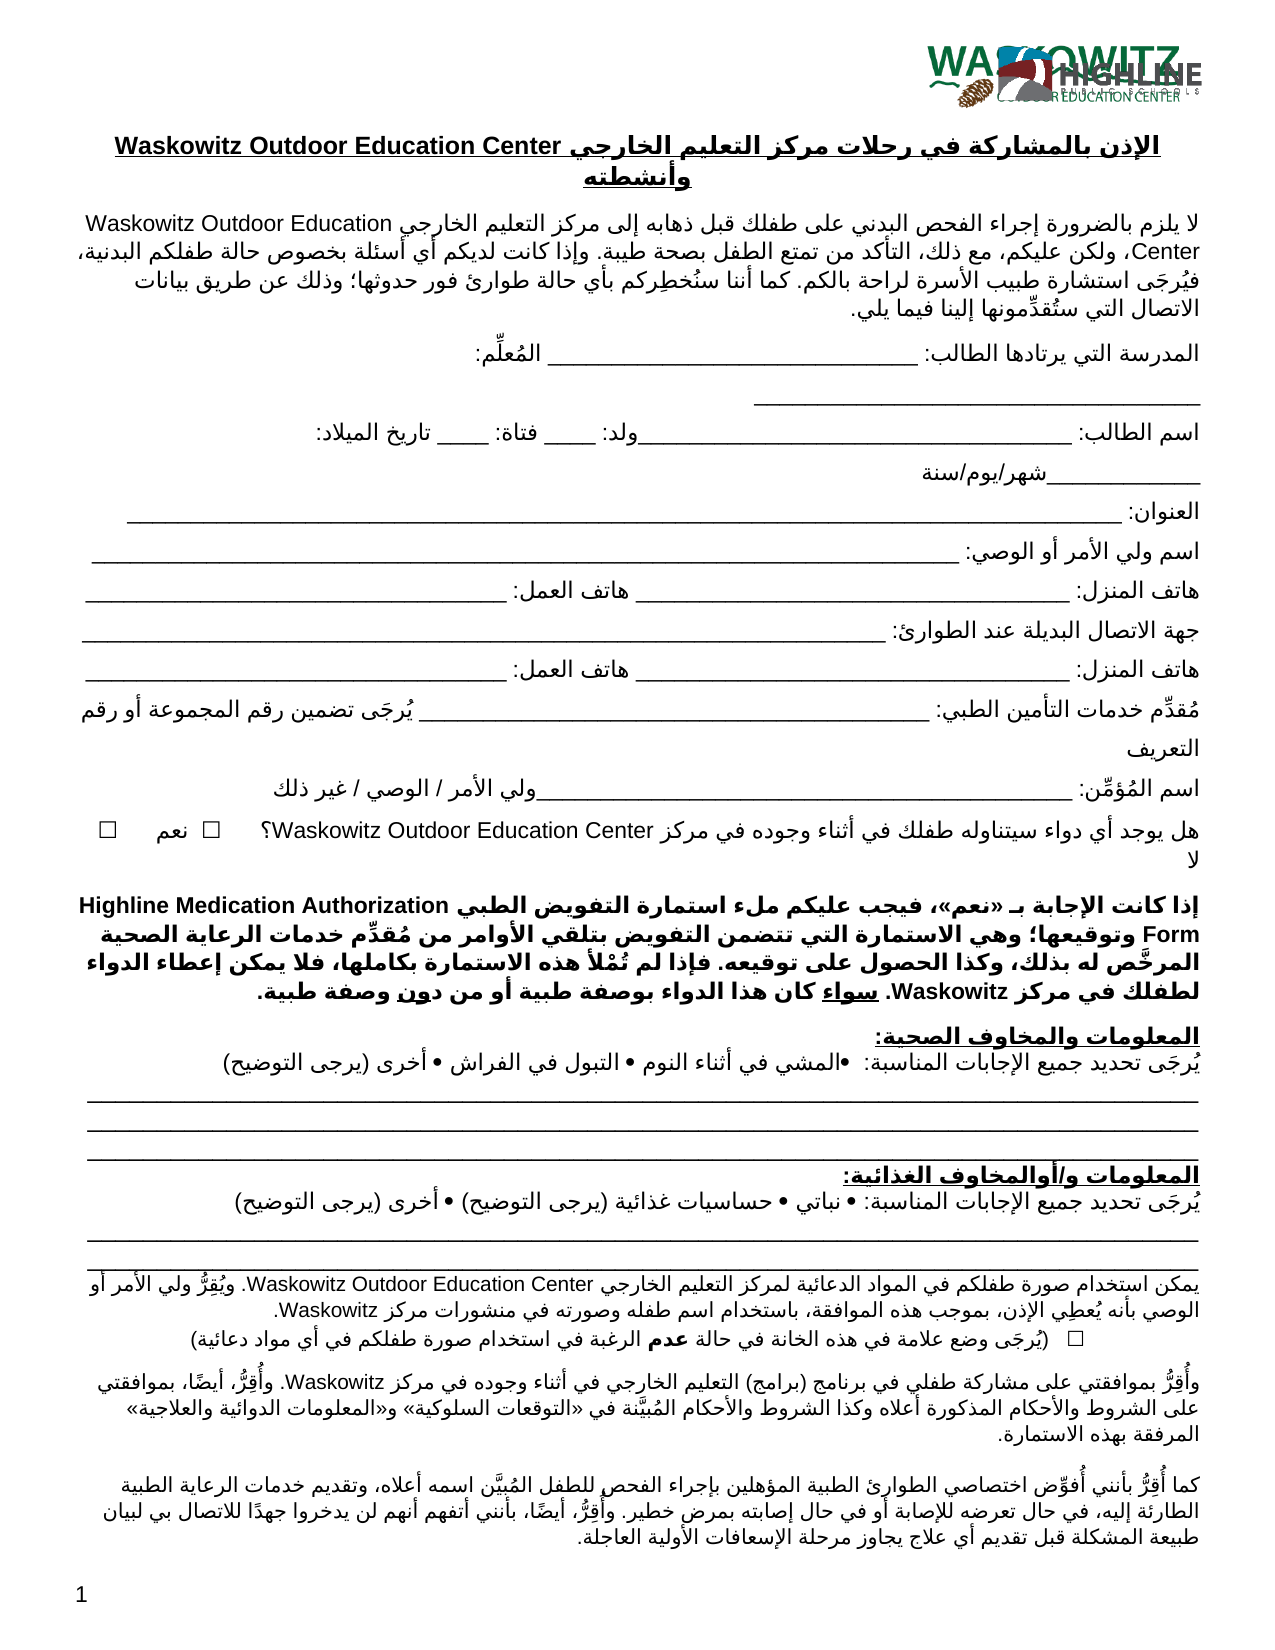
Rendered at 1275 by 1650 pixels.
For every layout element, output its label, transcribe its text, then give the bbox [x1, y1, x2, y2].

text ________________________________________________________________________________________________________________________________________________________________ [75, 1076, 1200, 1133]
text هل يوجد أي دواء سيتناوله طفلك في أثناء وجوده في مركز Waskowitz Outdoor Education Center؟ نعم لا [75, 814, 1200, 874]
text مُقدِّم خدمات التأمين الطبي: ________________________________________ يُرجَى تضمين رقم المجموعة أو رقم التعريف [75, 696, 1200, 761]
text جهة الاتصال البديلة عند الطوارئ: _______________________________________________________________ [75, 617, 1200, 643]
text اسم المُؤمِّن: __________________________________________ولي الأمر / الوصي / غير ذلك [75, 774, 1200, 801]
text يمكن استخدام صورة طفلكم في المواد الدعائية لمركز التعليم الخارجي Waskowitz Outdoor Education Center. ويُقِرُّ ولي الأمر أو الوصي بأنه يُعطِي الإذن، بموجب هذه الموافقة، باستخدام اسم طفله وصورته في منشورات مركز Waskowitz. [75, 1272, 1200, 1322]
text المعلومات والمخاوف الصحية: [75, 1023, 1200, 1049]
text هاتف المنزل: __________________________________ هاتف العمل: _________________________________ [75, 577, 1200, 603]
text كما أُقِرُّ بأنني أُفوِّض اختصاصي الطوارئ الطبية المؤهلين بإجراء الفحص للطفل المُبيَّن اسمه أعلاه، وتقديم خدمات الرعاية الطبية الطارئة إليه، في حال تعرضه للإصابة أو في حال إصابته بمرض خطير. وأُقِرُّ، أيضًا، بأنني أتفهم أنهم لن يدخروا جهدًا للاتصال بي لبيان طبيعة المشكلة قبل تقديم أي علاج يجاوز مرحلة الإسعافات الأولية العاجلة. [75, 1473, 1200, 1549]
text يُرجَى تحديد جميع الإجابات المناسبة: المشي في أثناء النوم التبول في الفراش أخرى (يرجى التوضيح) [75, 1049, 1200, 1076]
text إذا كانت الإجابة بـ «نعم»، فيجب عليكم ملء استمارة التفويض الطبي Highline Medication Authorization Form وتوقيعها؛ وهي الاستمارة التي تتضمن التفويض بتلقي الأوامر من مُقدِّم خدمات الرعاية الصحية المرخَّص له بذلك، وكذا الحصول على توقيعه. فإذا لم تُمْلأ هذه الاستمارة بكاملها، فلا يمكن إعطاء الدواء لطفلك في مركز Waskowitz. سواء كان هذا الدواء بوصفة طبية أو من دون وصفة طبية. [75, 892, 1200, 1004]
text هاتف المنزل: __________________________________ هاتف العمل: _________________________________ [75, 656, 1200, 682]
text المدرسة التي يرتادها الطالب: _____________________________ المُعلِّم: ___________________________________ [75, 340, 1200, 406]
text المعلومات و/أوالمخاوف الغذائية: [75, 1162, 1200, 1188]
text اسم الطالب: __________________________________ولد: ____ فتاة: ____ تاريخ الميلاد: ____________شهر/يوم/سنة [75, 419, 1200, 485]
text الإذن بالمشاركة في رحلات مركز التعليم الخارجي Waskowitz Outdoor Education Center وأنشطته [75, 131, 1200, 191]
text اسم ولي الأمر أو الوصي: ____________________________________________________________________ [75, 538, 1200, 564]
text ________________________________________________________________________________ [75, 1133, 1200, 1162]
picture [906, 27, 1225, 121]
text العنوان: ______________________________________________________________________________ [75, 498, 1200, 524]
text ________________________________________________________________________________________________________________________________________________________________ [75, 1214, 1200, 1272]
text وأُقِرُّ بموافقتي على مشاركة طفلي في برنامج (برامج) التعليم الخارجي في أثناء وجوده في مركز Waskowitz. وأُقِرُّ، أيضًا، بموافقتي على الشروط والأحكام المذكورة أعلاه وكذا الشروط والأحكام المُبيَّنة في «التوقعات السلوكية» و«المعلومات الدوائية والعلاجية» المرفقة بهذه الاستمارة. [75, 1370, 1200, 1445]
text (يُرجَى وضع علامة في هذه الخانة في حالة عدم الرغبة في استخدام صورة طفلكم في أي مواد دعائية) [75, 1324, 1200, 1352]
text يُرجَى تحديد جميع الإجابات المناسبة: نباتي حساسيات غذائية (يرجى التوضيح) أخرى (يرجى التوضيح) [75, 1188, 1200, 1214]
text لا يلزم بالضرورة إجراء الفحص البدني على طفلك قبل ذهابه إلى مركز التعليم الخارجي Waskowitz Outdoor Education Center، ولكن عليكم، مع ذلك، التأكد من تمتع الطفل بصحة طيبة. وإذا كانت لديكم أي أسئلة بخصوص حالة طفلكم البدنية، فيُرجَى استشارة طبيب الأسرة لراحة بالكم. كما أننا سنُخطِركم بأي حالة طوارئ فور حدوثها؛ وذلك عن طريق بيانات الاتصال التي ستُقدِّمونها إلينا فيما يلي. [75, 210, 1200, 321]
